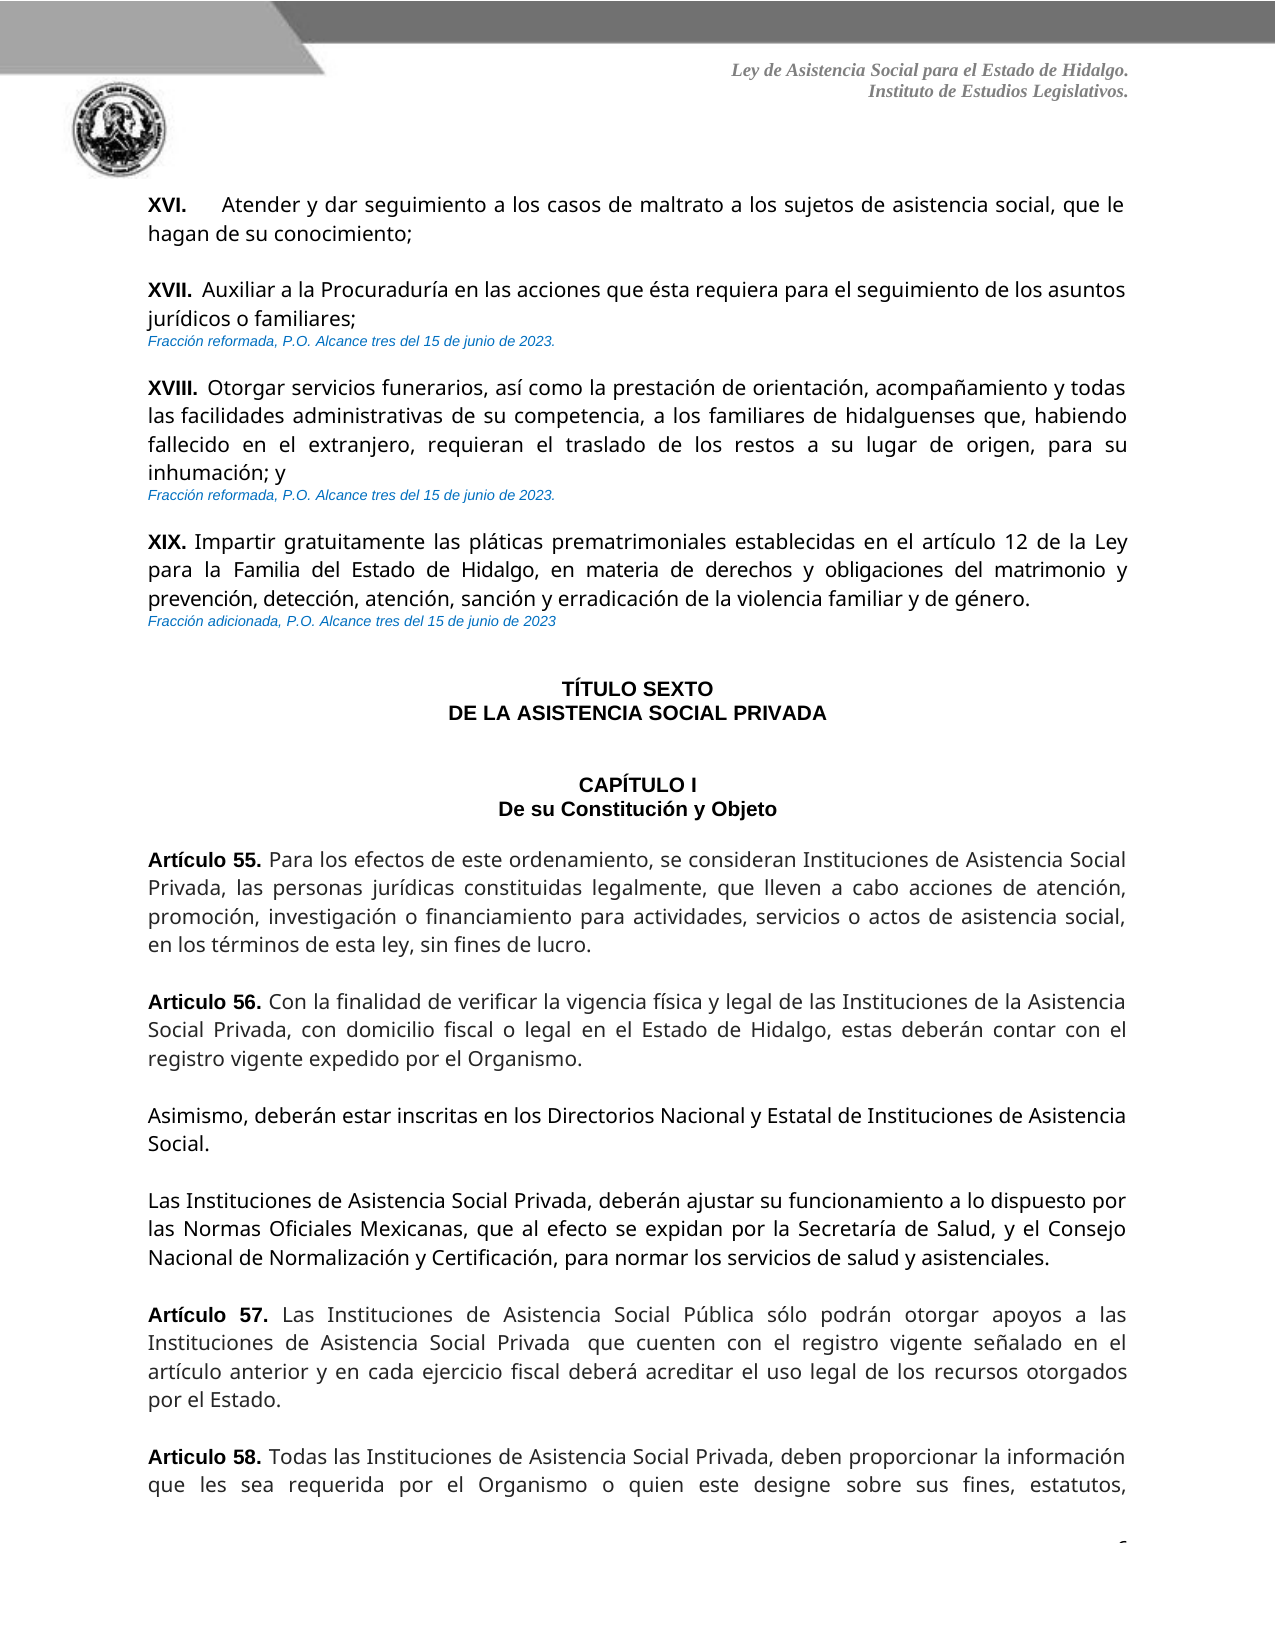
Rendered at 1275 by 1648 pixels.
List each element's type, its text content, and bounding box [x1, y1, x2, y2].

text Articulo 56. Con la finalidad de verificar la vigencia física y legal de las Instituciones de la Asistencia Social Privada, con domicilio fiscal o legal en el Estado de Hidalgo, estas deberán contar con el registro vigente expedido por el Organismo. [148, 987, 1127, 1072]
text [148, 1442, 1127, 1499]
text Artículo 57. Las Instituciones de Asistencia Social Pública sólo podrán otorgar apoyos a las Instituciones de Asistencia Social Privada que cuenten con el registro vigente señalado en el artículo anterior y en cada ejercicio fiscal deberá acreditar el uso legal de los recursos otorgados por el Estado. [148, 1300, 1127, 1414]
text TÍTULO SEXTO [436, 677, 839, 701]
text De su Constitución y Objeto [436, 797, 839, 821]
text Asimismo, deberán estar inscritas en los Directorios Nacional y Estatal de Instituciones de Asistencia Social. [148, 1101, 1128, 1158]
text Las Instituciones de Asistencia Social Privada, deberán ajustar su funcionamiento a lo dispuesto por las Normas Oficiales Mexicanas, que al efecto se expidan por la Secretaría de Salud, y el Consejo Nacional de Normalización y Certificación, para normar los servicios de salud y asistenciales. [148, 1186, 1127, 1271]
picture [0, 1, 1275, 179]
text DE LA ASISTENCIA SOCIAL PRIVADA [435, 701, 839, 725]
list Otorgar servicios funerarios, así como la prestación de orientación, acompañamiento y todas las facilidades administrativas de su competencia, a los familiares de hidalguenses que, habiendo fallecido en el extranjero, requieran el traslado de los restos a su lugar de origen, para su inhumación; y [148, 373, 1127, 487]
list Impartir gratuitamente las pláticas prematrimoniales establecidas en el artículo 12 de la Ley para la Familia del Estado de Hidalgo, en materia de derechos y obligaciones del matrimonio y prevención, detección, atención, sanción y erradicación de la violencia familiar y de género. [148, 527, 1129, 612]
text CAPÍTULO I [435, 773, 839, 797]
text Artículo 55. Para los efectos de este ordenamiento, se consideran Instituciones de Asistencia Social Privada, las personas jurídicas constituidas legalmente, que lleven a cabo acciones de atención, promoción, investigación o financiamiento para actividades, servicios o actos de asistencia social, en los términos de esta ley, sin fines de lucro. [148, 845, 1127, 959]
text Fracción reformada, P.O. Alcance tres del 15 de junio de 2023. [148, 487, 1139, 503]
text Fracción reformada, P.O. Alcance tres del 15 de junio de 2023. [148, 332, 1139, 349]
list Auxiliar a la Procuraduría en las acciones que ésta requiera para el seguimiento de los asuntos jurídicos o familiares; [148, 275, 1127, 332]
text Fracción adicionada, P.O. Alcance tres del 15 de junio de 2023 [148, 613, 1139, 629]
list Atender y dar seguimiento a los casos de maltrato a los sujetos de asistencia social, que le hagan de su conocimiento; [148, 190, 1126, 247]
